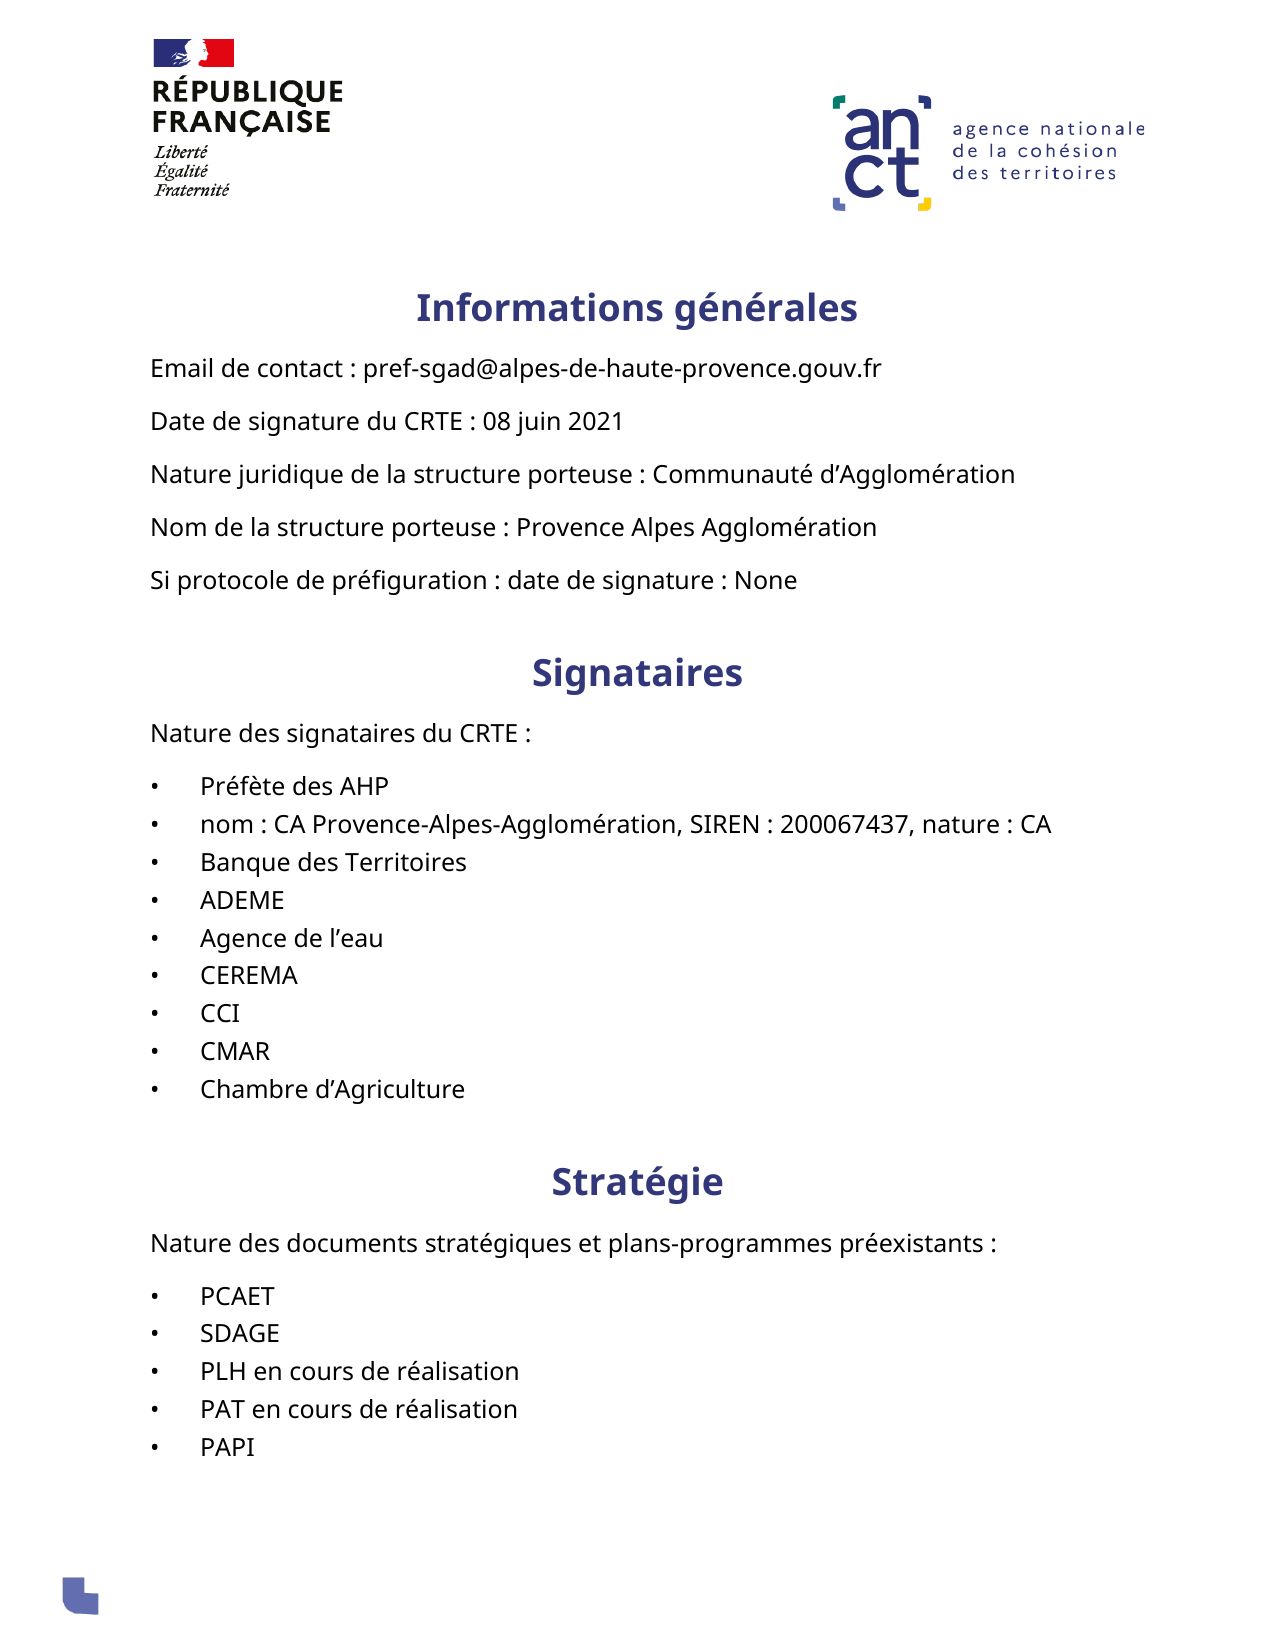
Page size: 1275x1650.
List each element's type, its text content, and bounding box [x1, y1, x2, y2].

text Si protocole de préfiguration : date de signature : None [150, 562, 1125, 596]
picture [153, 39, 343, 196]
list PAT en cours de réalisation [150, 1392, 1125, 1426]
list ADEME [150, 882, 1125, 916]
list Agence de l’eau [150, 920, 1125, 954]
list CMAR [150, 1034, 1125, 1068]
list Chambre d’Agriculture [150, 1071, 1125, 1106]
list Préfète des AHP [150, 769, 1125, 803]
list PCAET [150, 1278, 1125, 1312]
text Date de signature du CRTE : 08 juin 2021 [150, 404, 1125, 438]
picture [832, 95, 1145, 211]
text Email de contact : pref-sgad@alpes-de-haute-provence.gouv.fr [150, 351, 1125, 385]
text Nature juridique de la structure porteuse : Communauté d’Agglomération [150, 457, 1125, 491]
text Nature des documents stratégiques et plans-programmes préexistants : [150, 1225, 1125, 1259]
picture [51, 1569, 108, 1624]
list CCI [150, 996, 1125, 1030]
list PLH en cours de réalisation [150, 1354, 1125, 1388]
subtitle Stratégie [150, 1156, 1125, 1207]
list CEREMA [150, 958, 1125, 992]
list Banque des Territoires [150, 844, 1125, 879]
text Nature des signataires du CRTE : [150, 716, 1125, 750]
list PAPI [150, 1429, 1125, 1463]
subtitle Informations générales [150, 281, 1125, 332]
list SDAGE [150, 1316, 1125, 1350]
subtitle Signataires [150, 646, 1125, 697]
list nom : CA Provence-Alpes-Agglomération, SIREN : 200067437, nature : CA [150, 807, 1125, 841]
text Nom de la structure porteuse : Provence Alpes Agglomération [150, 509, 1125, 543]
